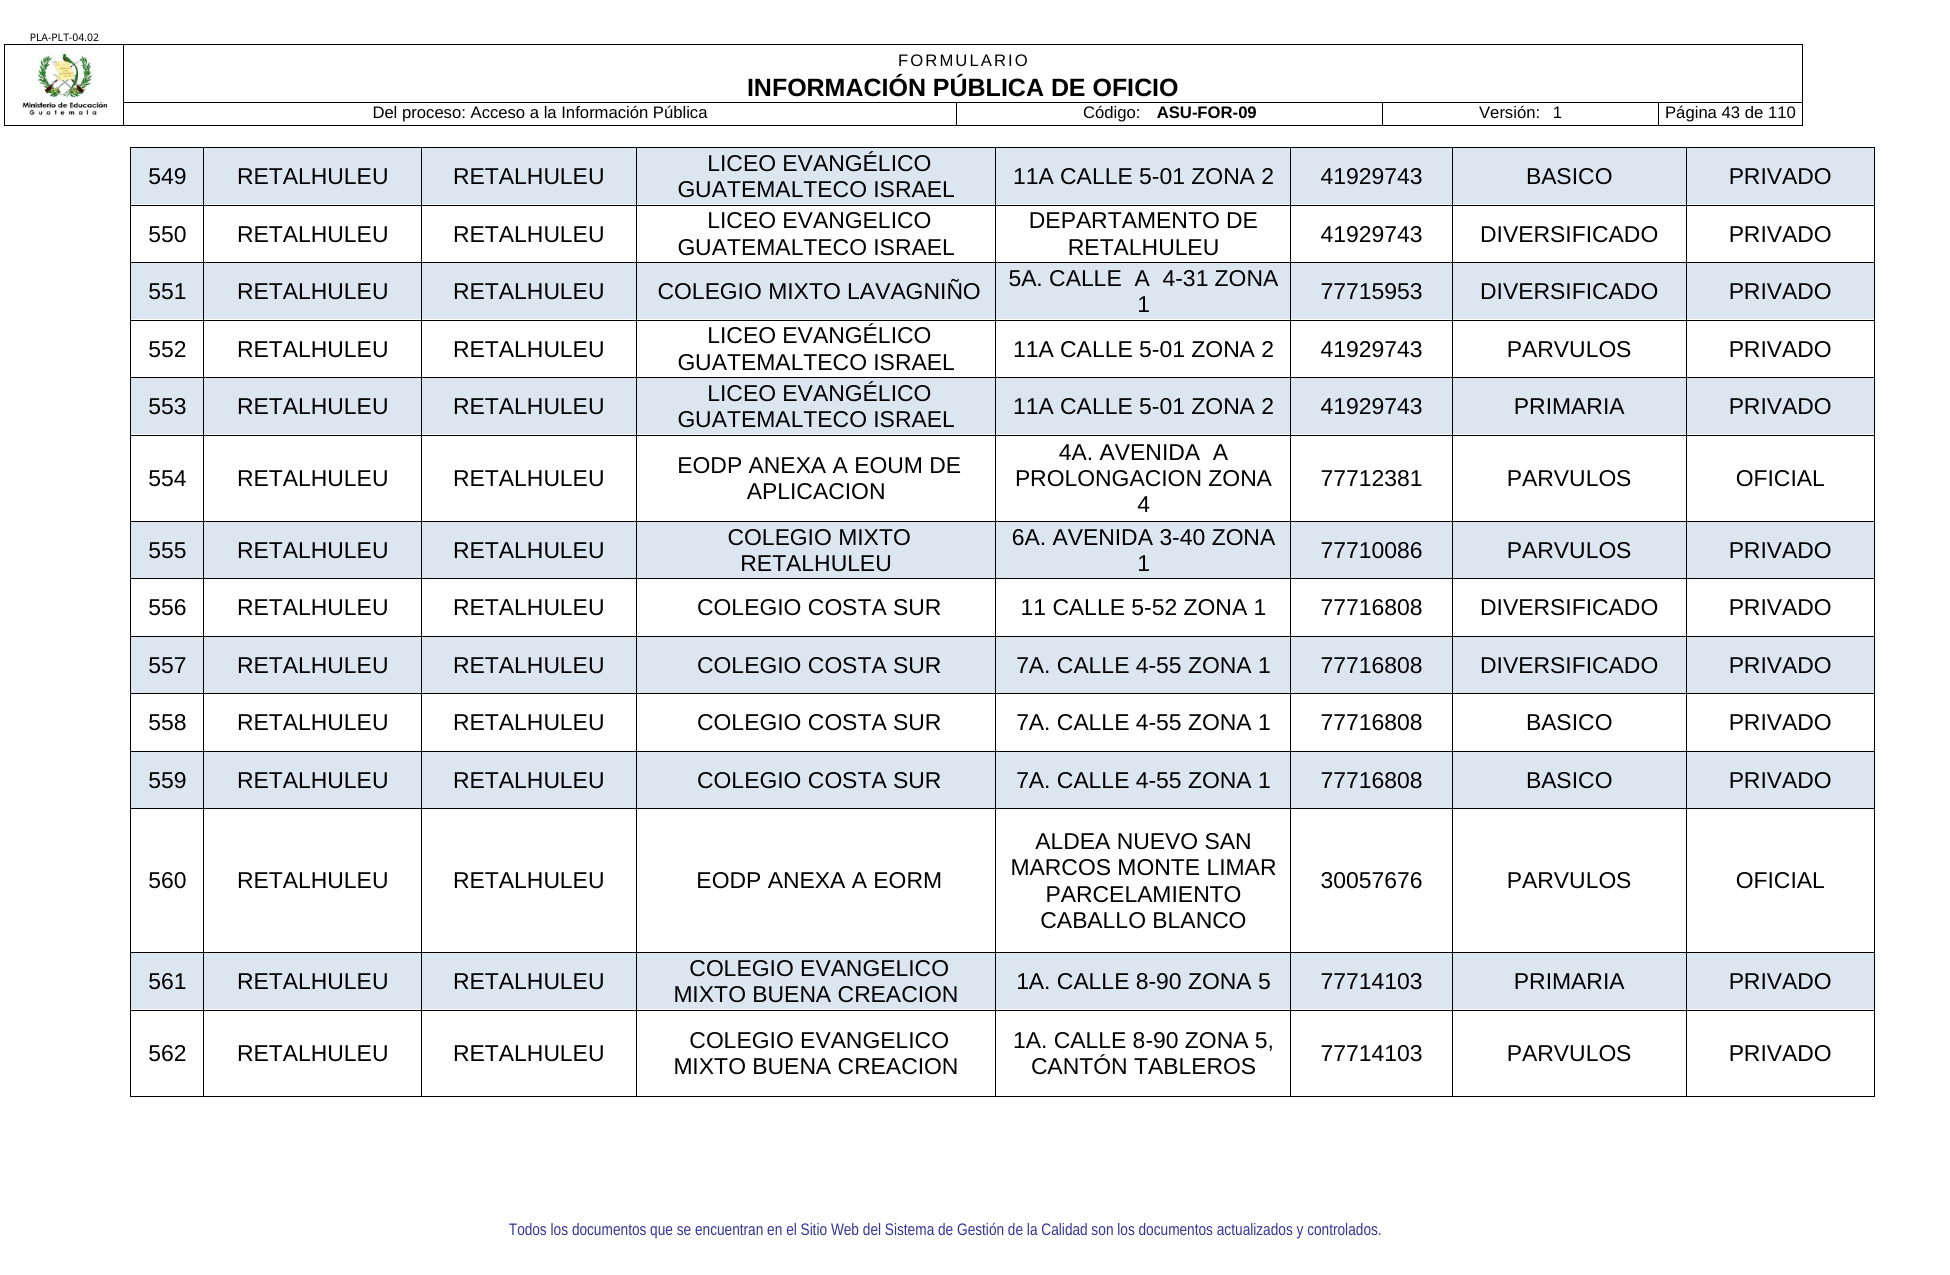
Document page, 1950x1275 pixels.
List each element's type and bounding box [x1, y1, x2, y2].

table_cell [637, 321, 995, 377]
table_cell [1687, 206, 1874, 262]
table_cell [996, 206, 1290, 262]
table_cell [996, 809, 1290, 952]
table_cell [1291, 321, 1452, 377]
picture [21, 51, 108, 117]
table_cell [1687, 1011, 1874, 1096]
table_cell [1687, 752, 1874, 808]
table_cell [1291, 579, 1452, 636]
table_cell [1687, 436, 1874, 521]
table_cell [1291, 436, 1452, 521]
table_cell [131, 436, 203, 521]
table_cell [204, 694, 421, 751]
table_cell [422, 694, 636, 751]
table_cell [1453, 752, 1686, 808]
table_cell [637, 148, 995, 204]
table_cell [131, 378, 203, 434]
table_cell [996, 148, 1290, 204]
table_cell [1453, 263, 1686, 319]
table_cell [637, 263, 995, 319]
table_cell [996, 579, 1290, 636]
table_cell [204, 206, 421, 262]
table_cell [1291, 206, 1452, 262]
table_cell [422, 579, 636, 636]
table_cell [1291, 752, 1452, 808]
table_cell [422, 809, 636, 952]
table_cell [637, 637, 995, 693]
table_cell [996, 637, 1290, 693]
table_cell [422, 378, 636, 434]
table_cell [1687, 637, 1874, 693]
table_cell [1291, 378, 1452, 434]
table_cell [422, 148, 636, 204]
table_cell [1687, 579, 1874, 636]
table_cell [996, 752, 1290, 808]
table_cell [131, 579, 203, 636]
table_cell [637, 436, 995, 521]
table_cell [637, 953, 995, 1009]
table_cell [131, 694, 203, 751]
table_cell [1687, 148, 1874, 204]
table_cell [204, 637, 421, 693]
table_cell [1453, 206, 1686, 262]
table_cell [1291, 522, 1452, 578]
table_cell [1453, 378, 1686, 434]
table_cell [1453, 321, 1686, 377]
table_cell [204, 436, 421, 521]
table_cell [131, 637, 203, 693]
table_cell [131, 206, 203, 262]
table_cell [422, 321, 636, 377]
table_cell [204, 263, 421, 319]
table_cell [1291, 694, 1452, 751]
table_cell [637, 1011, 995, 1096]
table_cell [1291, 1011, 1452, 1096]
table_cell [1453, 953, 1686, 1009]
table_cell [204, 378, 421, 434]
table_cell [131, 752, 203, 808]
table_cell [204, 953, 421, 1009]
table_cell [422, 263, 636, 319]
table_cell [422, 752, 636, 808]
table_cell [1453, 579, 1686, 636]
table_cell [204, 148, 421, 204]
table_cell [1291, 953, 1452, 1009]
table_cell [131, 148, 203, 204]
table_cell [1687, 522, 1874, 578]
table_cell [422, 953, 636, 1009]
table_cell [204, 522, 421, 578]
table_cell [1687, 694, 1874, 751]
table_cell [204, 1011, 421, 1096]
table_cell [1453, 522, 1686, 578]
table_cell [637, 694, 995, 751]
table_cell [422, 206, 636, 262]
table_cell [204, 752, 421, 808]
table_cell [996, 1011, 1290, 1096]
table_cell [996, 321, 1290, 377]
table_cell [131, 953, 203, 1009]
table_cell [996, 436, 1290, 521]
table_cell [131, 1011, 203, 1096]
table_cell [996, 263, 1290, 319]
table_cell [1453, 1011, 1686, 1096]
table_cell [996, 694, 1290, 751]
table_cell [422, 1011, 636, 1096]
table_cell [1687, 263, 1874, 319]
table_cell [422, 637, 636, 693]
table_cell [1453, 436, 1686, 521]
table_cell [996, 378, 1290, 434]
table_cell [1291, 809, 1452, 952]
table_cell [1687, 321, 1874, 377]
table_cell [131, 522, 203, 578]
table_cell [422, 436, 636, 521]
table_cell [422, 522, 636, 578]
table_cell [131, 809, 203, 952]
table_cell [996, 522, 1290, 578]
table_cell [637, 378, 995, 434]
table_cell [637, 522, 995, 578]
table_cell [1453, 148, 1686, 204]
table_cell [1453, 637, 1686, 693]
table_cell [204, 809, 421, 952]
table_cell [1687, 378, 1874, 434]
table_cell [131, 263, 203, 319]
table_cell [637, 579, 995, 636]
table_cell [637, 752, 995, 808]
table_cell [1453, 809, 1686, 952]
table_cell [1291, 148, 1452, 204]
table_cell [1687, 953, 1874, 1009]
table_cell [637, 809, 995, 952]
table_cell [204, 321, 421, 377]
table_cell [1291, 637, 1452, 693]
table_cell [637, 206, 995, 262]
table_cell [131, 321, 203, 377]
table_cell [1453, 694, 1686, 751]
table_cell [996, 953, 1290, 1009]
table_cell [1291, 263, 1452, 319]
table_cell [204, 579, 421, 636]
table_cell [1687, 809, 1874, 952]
